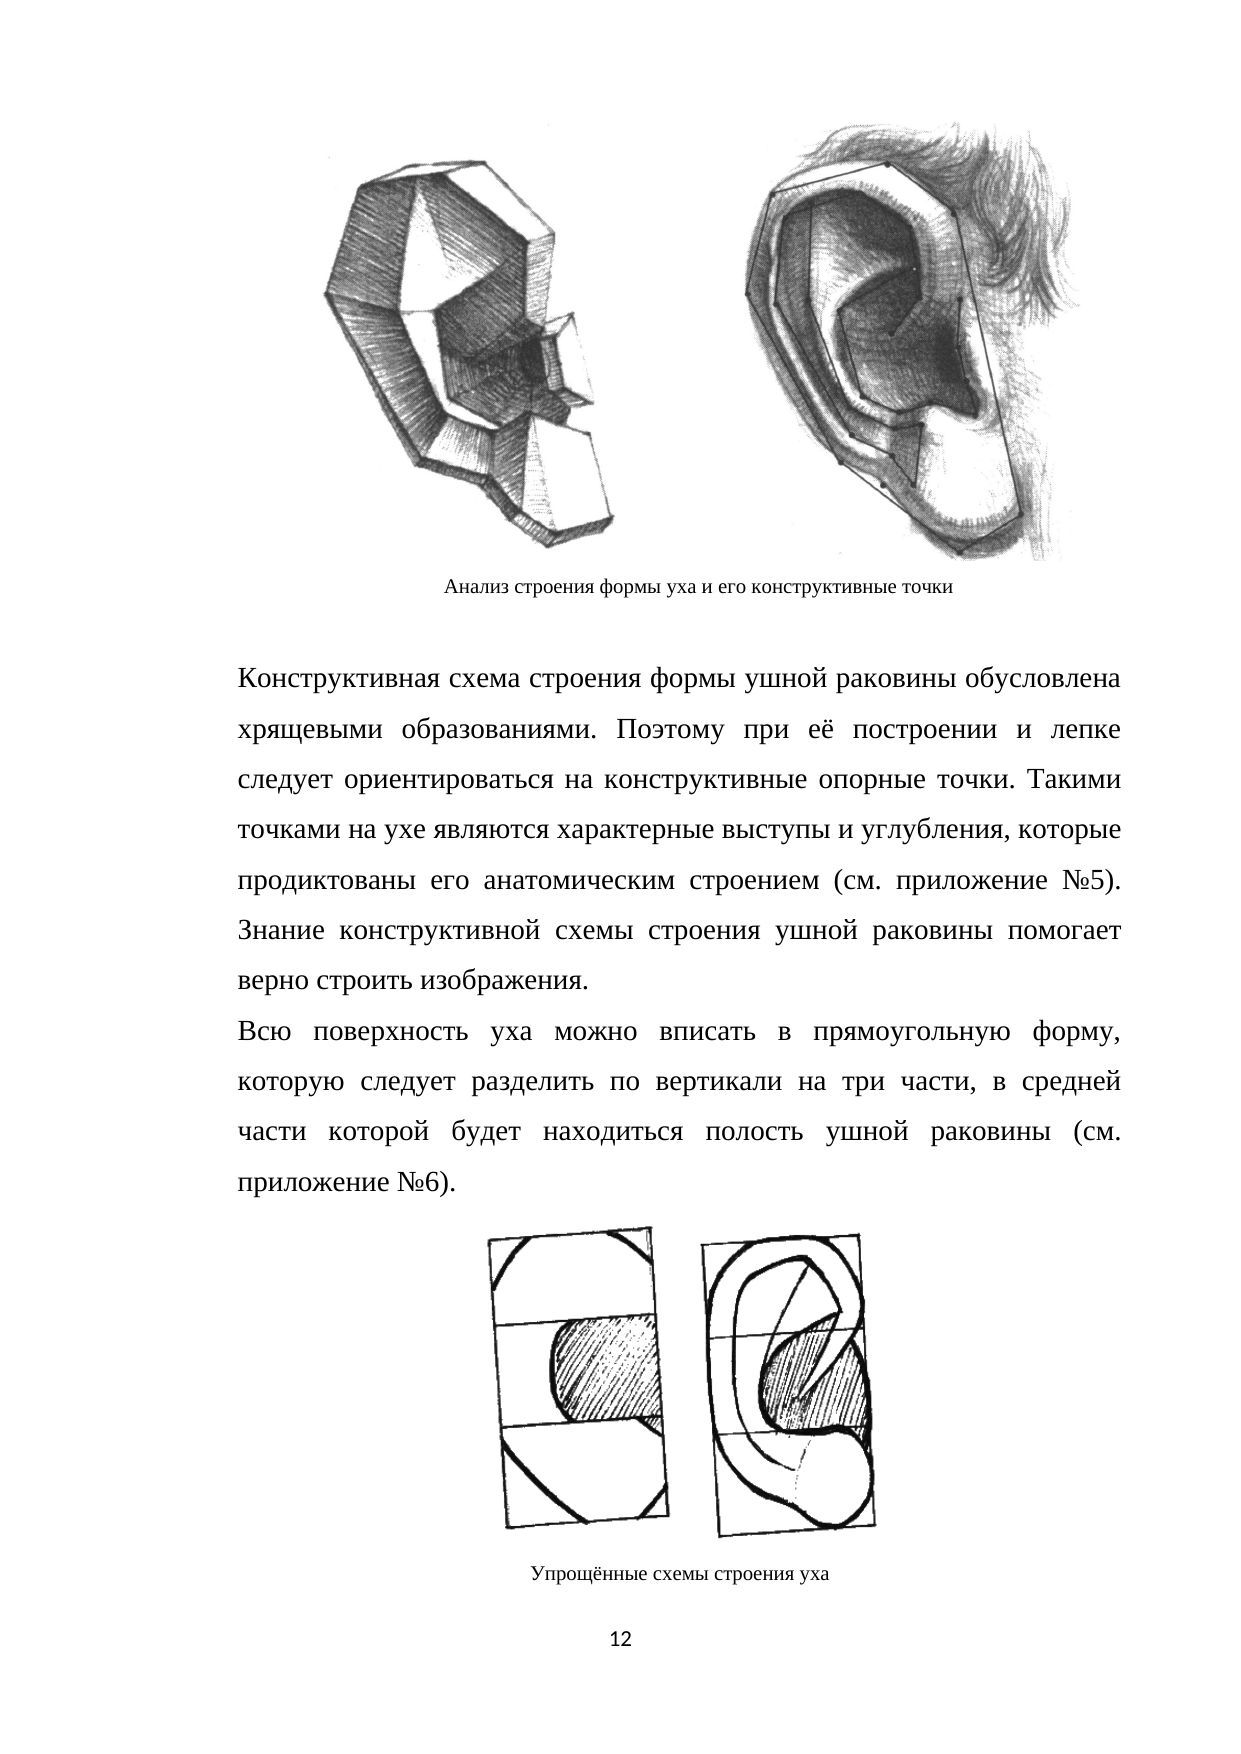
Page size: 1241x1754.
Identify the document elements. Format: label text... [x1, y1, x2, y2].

list Упрощённые схемы строения уха [237, 1561, 1122, 1584]
picture [471, 1214, 888, 1547]
list Конструктивная схема строения формы ушной раковины обусловлена хрящевыми образованиями. Поэтому при её построении и лепке следует ориентироваться на конструктивные опорные точки. Такими точками на ухе являются характерные выступы и углубления, которые продиктованы его анатомическим строением (см. приложение №5). Знание конструктивной схемы строения ушной раковины помогает верно строить изображения. [237, 661, 1122, 996]
picture [316, 118, 1081, 561]
list Всю поверхность уха можно вписать в прямоугольную форму, которую следует разделить по вертикали на три части, в средней части которой будет находиться полость ушной раковины (см. приложение №6). [237, 1013, 1122, 1197]
list Анализ строения формы уха и его конструктивные точки [275, 574, 1122, 598]
